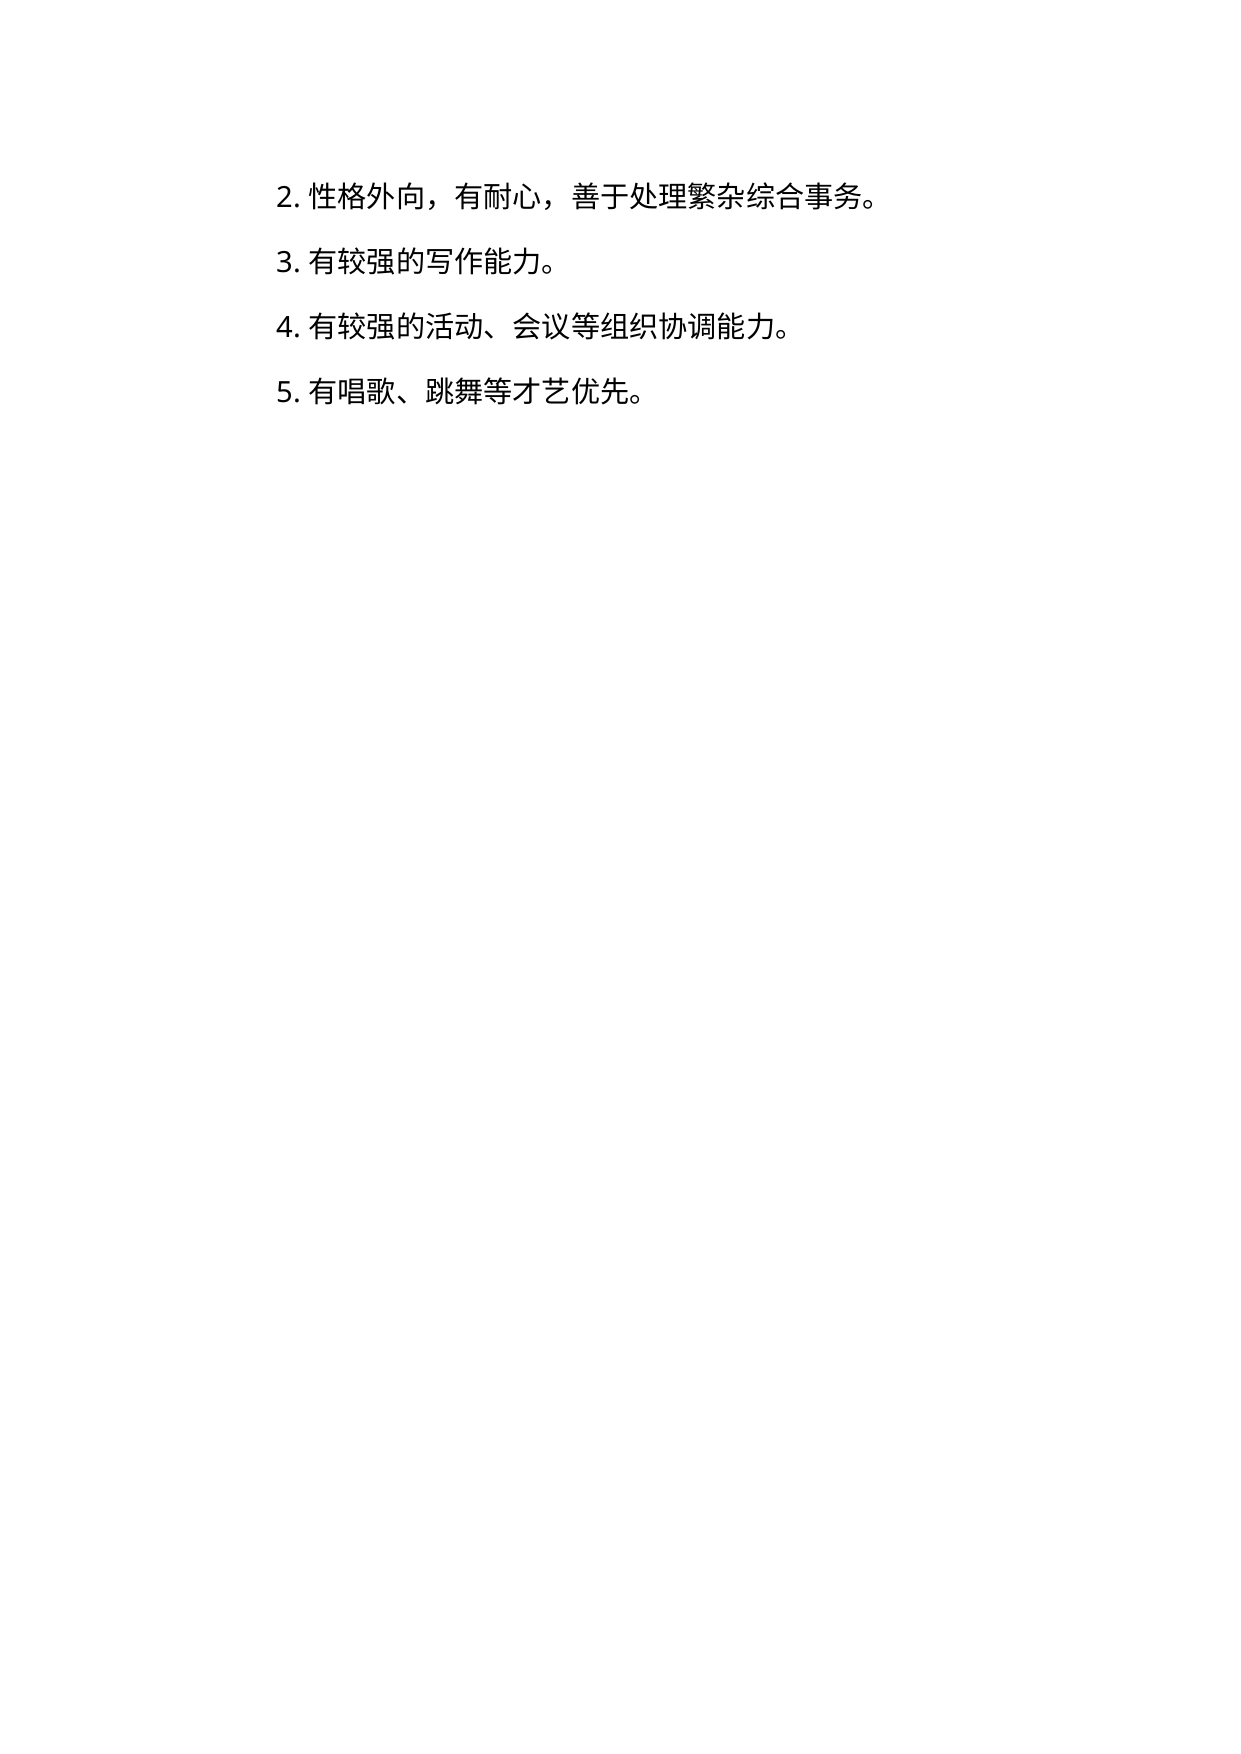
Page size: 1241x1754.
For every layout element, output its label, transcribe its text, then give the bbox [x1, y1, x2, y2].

text 2. 性格外向，有耐心，善于处理繁杂综合事务。 [187, 162, 1053, 227]
text 4. 有较强的活动、会议等组织协调能力。 [187, 292, 1053, 357]
text 3. 有较强的写作能力。 [187, 227, 1053, 292]
text 5. 有唱歌、跳舞等才艺优先。 [187, 357, 1053, 422]
